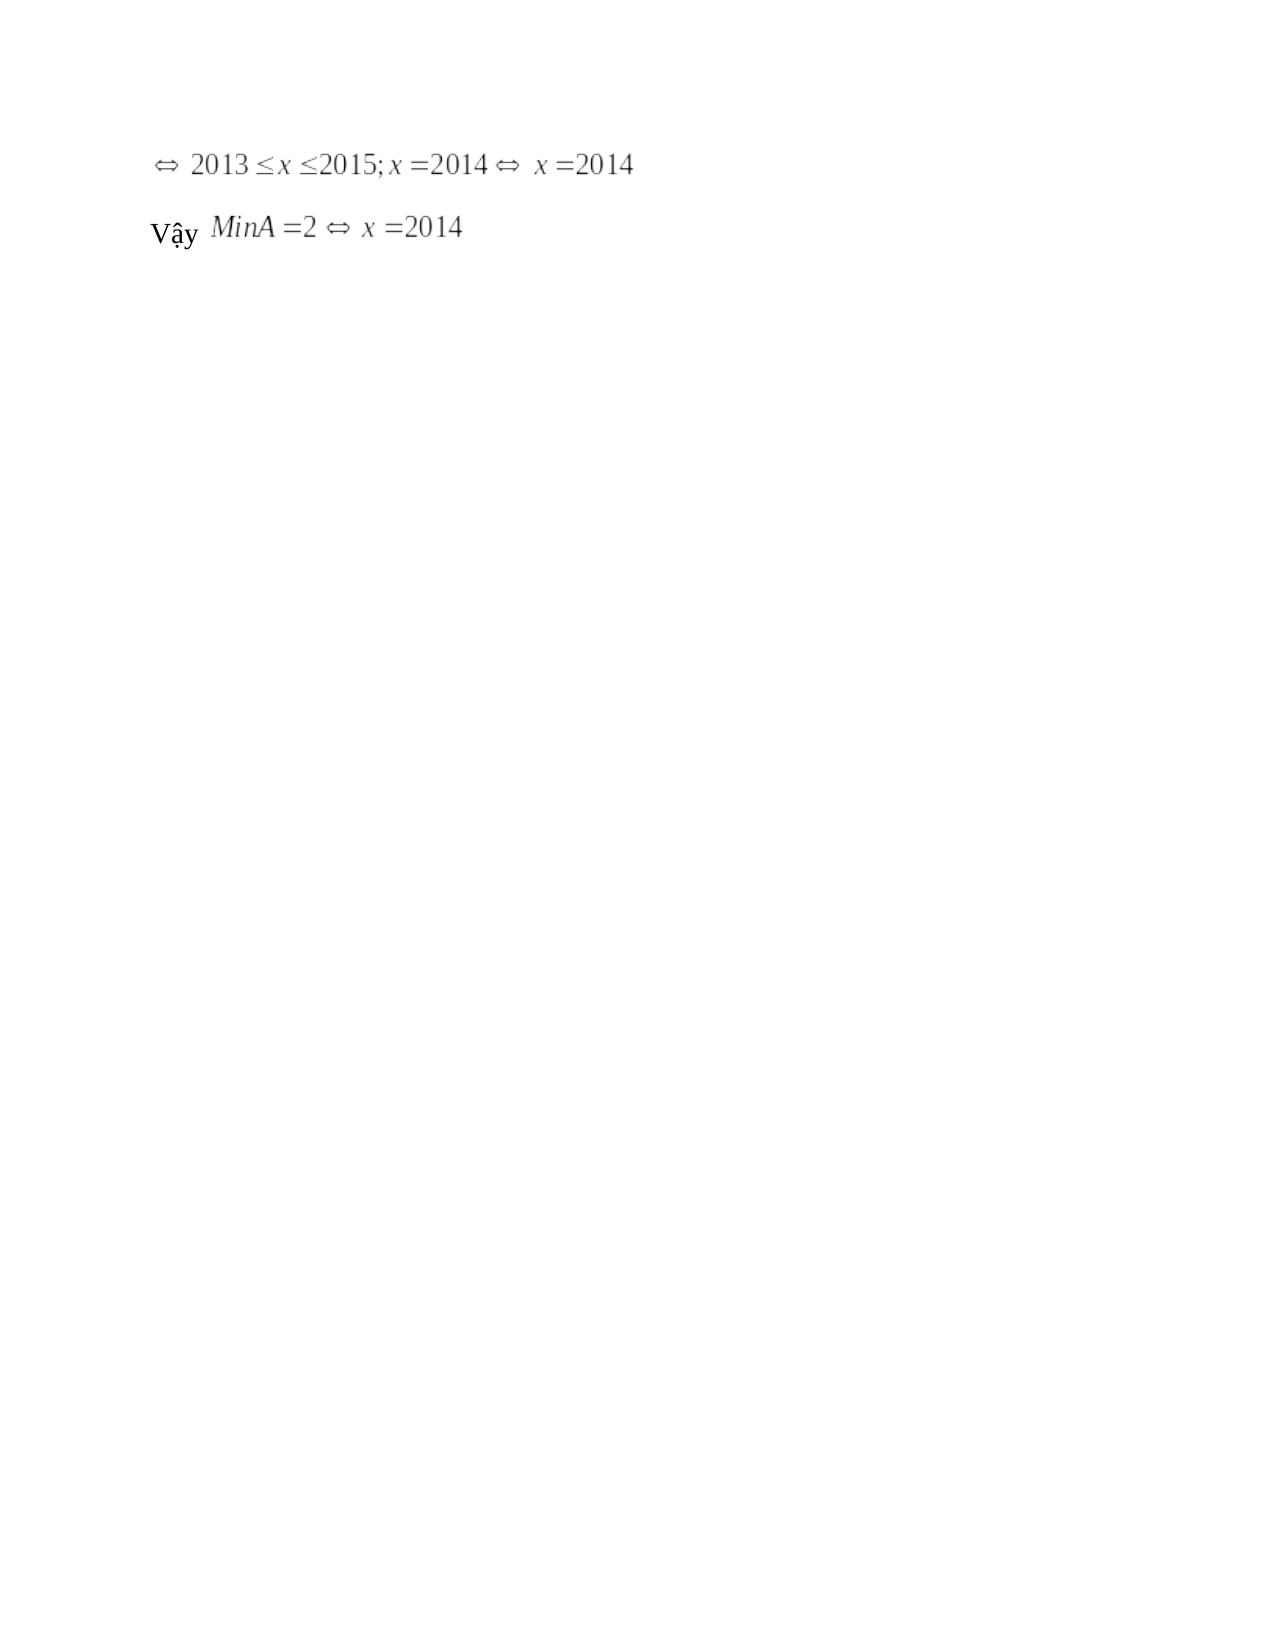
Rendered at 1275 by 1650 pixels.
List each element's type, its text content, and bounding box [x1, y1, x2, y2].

text Vậy [150, 212, 1181, 249]
